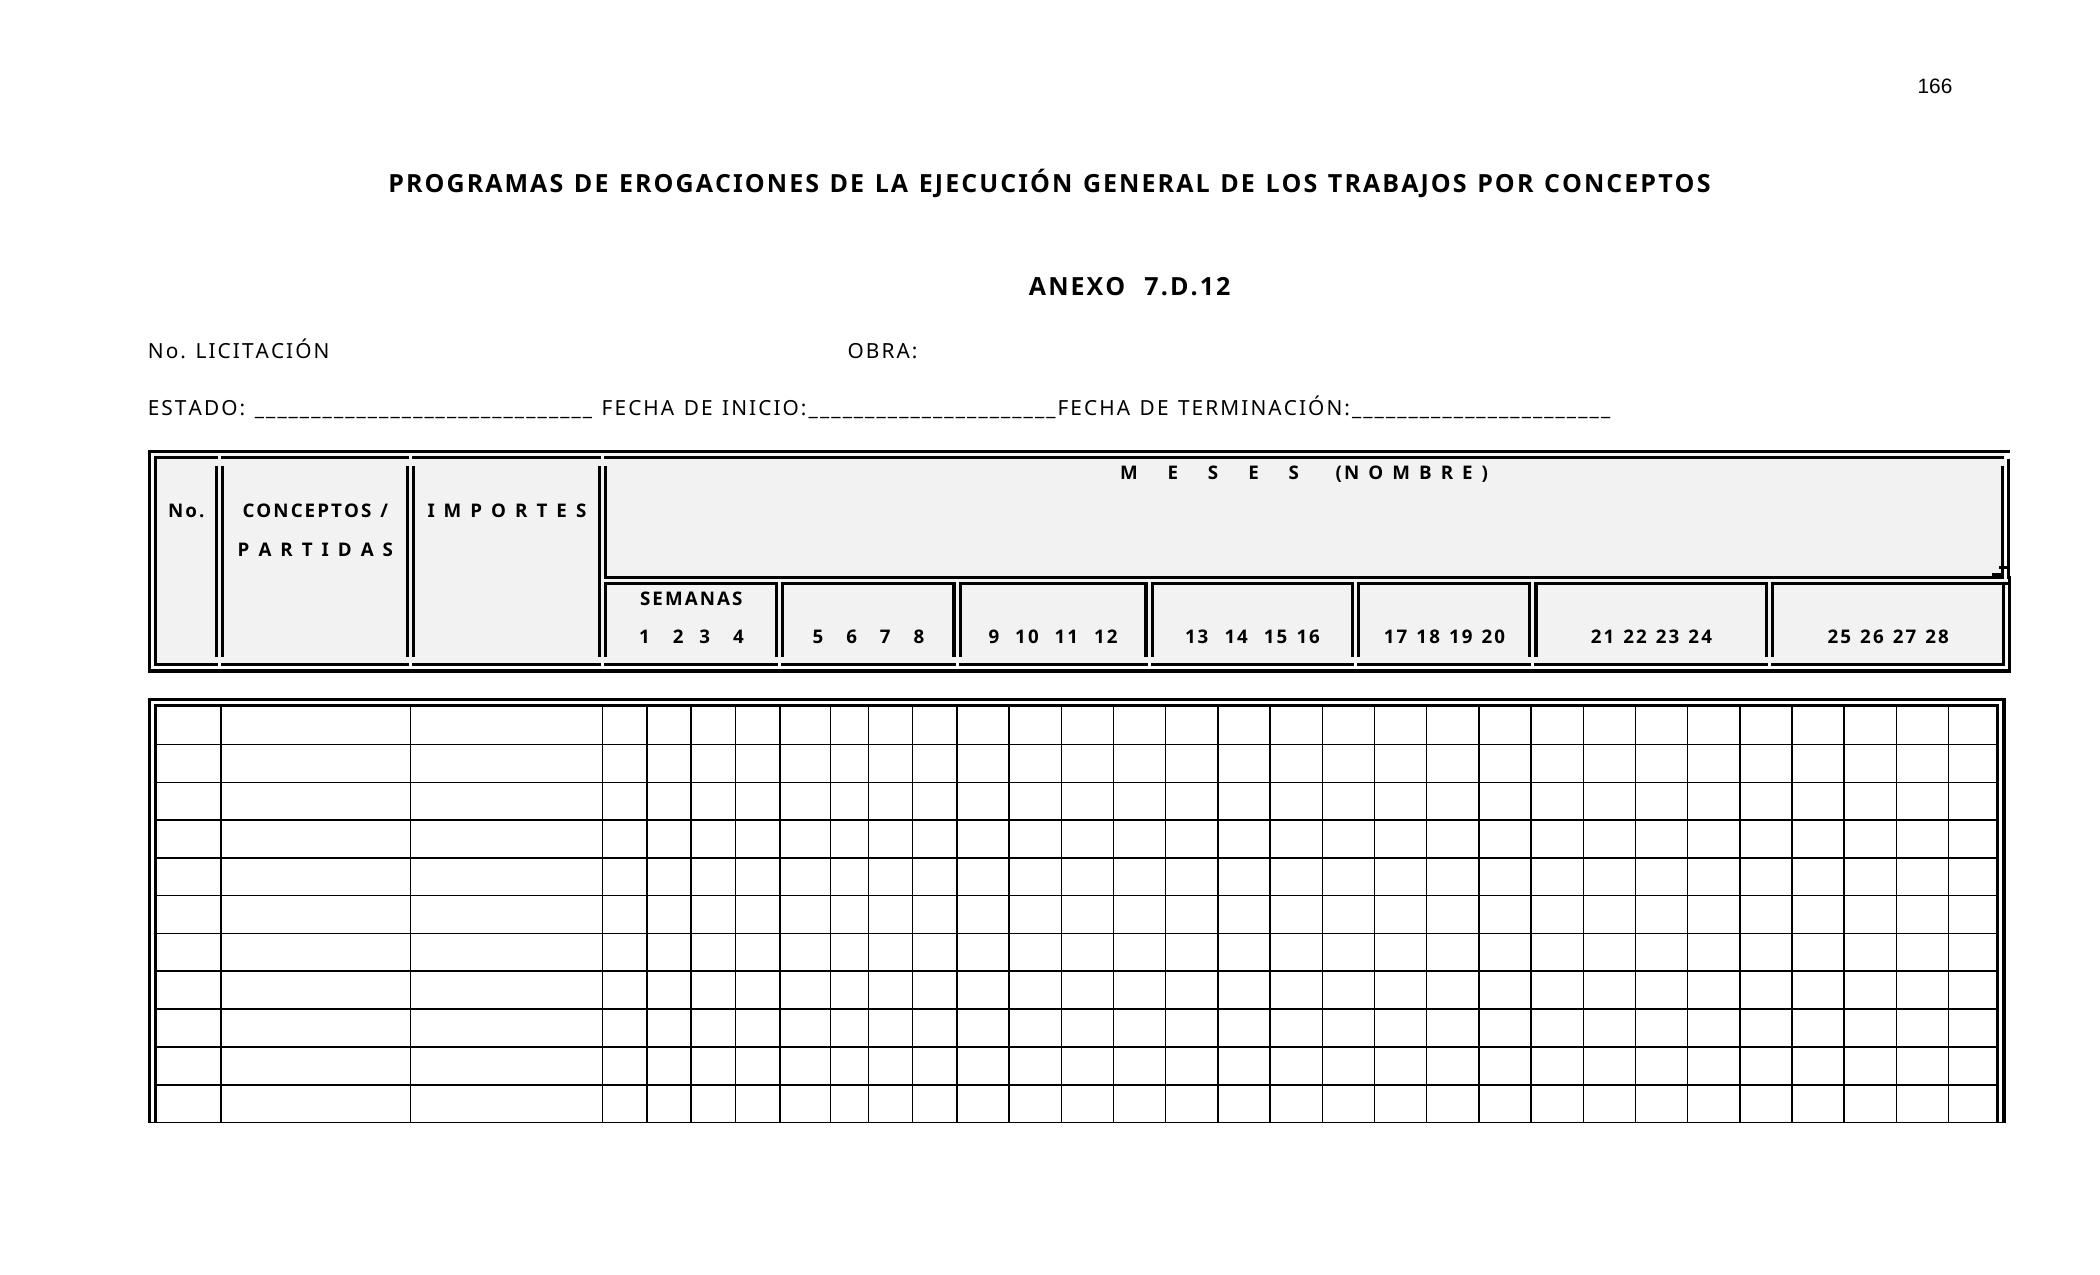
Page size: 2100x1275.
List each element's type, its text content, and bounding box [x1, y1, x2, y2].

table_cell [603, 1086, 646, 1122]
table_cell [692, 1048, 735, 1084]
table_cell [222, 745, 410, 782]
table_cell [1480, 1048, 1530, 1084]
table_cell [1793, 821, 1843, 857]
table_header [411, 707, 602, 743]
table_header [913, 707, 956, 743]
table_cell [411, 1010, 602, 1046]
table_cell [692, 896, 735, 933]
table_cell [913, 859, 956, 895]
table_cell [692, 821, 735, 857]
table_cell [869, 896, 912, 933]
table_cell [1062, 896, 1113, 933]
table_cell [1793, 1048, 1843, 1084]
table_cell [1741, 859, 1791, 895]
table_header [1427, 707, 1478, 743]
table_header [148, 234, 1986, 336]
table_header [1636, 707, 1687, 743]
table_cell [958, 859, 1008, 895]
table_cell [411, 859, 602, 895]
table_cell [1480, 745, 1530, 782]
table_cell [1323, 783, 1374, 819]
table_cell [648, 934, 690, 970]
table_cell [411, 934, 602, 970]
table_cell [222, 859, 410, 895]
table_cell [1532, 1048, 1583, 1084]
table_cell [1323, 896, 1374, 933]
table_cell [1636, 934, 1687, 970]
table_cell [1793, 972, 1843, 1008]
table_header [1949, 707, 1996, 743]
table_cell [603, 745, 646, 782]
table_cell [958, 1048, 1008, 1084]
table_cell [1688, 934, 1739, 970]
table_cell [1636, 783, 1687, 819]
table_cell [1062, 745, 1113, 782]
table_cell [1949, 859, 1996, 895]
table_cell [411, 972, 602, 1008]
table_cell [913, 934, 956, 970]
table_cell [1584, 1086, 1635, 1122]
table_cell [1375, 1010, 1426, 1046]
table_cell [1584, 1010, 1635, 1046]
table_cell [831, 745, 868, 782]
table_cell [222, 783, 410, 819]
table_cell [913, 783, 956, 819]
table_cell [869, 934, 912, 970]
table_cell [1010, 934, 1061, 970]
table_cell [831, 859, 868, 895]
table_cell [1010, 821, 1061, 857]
text PROGRAMAS DE EROGACIONES DE LA EJECUCIÓN GENERAL DE LOS TRABAJOS POR CONCEPTOS [148, 166, 1952, 200]
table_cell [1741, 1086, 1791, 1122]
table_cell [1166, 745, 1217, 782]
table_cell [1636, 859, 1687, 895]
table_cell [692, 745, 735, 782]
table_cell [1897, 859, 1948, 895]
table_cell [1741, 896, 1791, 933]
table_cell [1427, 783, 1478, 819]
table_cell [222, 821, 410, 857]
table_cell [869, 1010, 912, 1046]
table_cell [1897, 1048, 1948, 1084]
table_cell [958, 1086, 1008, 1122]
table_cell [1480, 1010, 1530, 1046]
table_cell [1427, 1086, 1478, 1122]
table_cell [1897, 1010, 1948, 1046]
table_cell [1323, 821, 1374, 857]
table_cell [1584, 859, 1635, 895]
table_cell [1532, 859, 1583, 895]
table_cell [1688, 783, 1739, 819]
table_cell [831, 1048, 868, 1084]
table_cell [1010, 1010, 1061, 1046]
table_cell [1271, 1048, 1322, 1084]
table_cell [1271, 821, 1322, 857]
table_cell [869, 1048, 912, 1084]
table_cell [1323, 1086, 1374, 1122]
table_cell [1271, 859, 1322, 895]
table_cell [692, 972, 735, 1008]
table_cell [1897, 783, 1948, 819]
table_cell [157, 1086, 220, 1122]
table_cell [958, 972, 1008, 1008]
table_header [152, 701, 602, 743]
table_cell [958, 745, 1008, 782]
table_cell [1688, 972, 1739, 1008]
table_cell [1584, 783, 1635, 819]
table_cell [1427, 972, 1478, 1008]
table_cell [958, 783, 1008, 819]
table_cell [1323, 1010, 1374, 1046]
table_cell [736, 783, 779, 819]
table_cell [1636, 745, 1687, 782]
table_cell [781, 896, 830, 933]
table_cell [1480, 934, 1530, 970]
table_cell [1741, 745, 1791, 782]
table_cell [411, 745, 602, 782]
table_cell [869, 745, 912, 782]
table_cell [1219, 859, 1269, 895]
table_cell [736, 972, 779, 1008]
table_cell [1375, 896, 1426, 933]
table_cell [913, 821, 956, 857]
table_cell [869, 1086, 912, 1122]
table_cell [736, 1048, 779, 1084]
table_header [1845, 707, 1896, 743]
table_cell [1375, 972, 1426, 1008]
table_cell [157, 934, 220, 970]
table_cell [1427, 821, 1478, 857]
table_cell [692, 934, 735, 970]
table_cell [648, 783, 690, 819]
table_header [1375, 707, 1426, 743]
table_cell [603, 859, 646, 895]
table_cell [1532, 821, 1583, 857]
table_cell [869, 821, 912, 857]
text ESTADO: ______________________________ FECHA DE INICIO:______________________FECHA DE TERMINACIÓN:_______________________ [148, 393, 1952, 422]
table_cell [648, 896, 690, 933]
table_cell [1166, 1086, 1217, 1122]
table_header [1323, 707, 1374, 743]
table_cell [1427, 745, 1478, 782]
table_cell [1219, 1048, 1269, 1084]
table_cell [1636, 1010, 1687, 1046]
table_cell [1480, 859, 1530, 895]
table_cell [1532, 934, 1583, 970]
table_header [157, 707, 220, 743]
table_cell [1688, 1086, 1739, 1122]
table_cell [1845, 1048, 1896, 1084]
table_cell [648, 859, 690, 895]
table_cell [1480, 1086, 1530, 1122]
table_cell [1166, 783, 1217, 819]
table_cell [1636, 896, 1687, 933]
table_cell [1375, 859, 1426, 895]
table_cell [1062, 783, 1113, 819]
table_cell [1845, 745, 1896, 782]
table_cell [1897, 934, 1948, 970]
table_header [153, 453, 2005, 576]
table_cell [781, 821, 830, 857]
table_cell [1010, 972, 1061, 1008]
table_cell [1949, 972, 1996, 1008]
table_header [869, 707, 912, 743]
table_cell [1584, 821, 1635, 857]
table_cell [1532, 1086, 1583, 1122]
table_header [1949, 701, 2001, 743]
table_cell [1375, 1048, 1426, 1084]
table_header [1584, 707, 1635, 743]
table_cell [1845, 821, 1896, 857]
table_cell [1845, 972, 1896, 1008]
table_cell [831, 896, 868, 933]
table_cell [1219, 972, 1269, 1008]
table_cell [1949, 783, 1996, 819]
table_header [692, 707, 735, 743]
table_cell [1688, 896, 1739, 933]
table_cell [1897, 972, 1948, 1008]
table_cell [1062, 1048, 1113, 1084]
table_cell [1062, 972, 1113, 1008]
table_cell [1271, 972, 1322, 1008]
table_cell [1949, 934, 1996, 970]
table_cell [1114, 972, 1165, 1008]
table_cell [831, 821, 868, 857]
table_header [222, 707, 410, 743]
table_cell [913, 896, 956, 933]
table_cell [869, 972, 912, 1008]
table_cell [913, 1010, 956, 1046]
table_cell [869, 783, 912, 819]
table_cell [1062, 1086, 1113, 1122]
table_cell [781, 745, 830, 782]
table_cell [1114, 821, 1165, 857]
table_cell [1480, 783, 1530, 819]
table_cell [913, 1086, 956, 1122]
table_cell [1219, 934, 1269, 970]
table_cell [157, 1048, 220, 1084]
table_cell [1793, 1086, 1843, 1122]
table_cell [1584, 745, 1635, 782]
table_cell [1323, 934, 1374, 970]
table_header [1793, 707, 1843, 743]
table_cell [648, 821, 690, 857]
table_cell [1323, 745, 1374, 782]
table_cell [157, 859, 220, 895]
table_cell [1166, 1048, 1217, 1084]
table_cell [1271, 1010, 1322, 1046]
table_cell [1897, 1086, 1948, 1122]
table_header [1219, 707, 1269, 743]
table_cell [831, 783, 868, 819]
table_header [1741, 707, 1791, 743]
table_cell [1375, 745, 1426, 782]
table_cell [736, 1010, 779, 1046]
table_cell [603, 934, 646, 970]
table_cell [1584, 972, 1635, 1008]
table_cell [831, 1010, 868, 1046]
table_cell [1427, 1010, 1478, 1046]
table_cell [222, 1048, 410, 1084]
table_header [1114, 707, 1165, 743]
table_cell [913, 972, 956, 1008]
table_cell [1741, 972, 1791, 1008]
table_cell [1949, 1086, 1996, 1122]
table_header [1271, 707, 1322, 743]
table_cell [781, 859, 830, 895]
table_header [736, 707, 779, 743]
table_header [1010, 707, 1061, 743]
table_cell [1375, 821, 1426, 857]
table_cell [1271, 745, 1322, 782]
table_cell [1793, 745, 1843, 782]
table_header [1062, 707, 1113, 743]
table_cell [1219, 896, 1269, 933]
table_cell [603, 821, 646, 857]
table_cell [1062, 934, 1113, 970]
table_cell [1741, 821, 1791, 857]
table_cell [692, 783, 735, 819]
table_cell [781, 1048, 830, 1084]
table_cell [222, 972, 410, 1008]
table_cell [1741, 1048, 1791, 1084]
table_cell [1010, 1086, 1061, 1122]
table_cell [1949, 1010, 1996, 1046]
text No. LICITACIÓN OBRA: [148, 336, 1952, 365]
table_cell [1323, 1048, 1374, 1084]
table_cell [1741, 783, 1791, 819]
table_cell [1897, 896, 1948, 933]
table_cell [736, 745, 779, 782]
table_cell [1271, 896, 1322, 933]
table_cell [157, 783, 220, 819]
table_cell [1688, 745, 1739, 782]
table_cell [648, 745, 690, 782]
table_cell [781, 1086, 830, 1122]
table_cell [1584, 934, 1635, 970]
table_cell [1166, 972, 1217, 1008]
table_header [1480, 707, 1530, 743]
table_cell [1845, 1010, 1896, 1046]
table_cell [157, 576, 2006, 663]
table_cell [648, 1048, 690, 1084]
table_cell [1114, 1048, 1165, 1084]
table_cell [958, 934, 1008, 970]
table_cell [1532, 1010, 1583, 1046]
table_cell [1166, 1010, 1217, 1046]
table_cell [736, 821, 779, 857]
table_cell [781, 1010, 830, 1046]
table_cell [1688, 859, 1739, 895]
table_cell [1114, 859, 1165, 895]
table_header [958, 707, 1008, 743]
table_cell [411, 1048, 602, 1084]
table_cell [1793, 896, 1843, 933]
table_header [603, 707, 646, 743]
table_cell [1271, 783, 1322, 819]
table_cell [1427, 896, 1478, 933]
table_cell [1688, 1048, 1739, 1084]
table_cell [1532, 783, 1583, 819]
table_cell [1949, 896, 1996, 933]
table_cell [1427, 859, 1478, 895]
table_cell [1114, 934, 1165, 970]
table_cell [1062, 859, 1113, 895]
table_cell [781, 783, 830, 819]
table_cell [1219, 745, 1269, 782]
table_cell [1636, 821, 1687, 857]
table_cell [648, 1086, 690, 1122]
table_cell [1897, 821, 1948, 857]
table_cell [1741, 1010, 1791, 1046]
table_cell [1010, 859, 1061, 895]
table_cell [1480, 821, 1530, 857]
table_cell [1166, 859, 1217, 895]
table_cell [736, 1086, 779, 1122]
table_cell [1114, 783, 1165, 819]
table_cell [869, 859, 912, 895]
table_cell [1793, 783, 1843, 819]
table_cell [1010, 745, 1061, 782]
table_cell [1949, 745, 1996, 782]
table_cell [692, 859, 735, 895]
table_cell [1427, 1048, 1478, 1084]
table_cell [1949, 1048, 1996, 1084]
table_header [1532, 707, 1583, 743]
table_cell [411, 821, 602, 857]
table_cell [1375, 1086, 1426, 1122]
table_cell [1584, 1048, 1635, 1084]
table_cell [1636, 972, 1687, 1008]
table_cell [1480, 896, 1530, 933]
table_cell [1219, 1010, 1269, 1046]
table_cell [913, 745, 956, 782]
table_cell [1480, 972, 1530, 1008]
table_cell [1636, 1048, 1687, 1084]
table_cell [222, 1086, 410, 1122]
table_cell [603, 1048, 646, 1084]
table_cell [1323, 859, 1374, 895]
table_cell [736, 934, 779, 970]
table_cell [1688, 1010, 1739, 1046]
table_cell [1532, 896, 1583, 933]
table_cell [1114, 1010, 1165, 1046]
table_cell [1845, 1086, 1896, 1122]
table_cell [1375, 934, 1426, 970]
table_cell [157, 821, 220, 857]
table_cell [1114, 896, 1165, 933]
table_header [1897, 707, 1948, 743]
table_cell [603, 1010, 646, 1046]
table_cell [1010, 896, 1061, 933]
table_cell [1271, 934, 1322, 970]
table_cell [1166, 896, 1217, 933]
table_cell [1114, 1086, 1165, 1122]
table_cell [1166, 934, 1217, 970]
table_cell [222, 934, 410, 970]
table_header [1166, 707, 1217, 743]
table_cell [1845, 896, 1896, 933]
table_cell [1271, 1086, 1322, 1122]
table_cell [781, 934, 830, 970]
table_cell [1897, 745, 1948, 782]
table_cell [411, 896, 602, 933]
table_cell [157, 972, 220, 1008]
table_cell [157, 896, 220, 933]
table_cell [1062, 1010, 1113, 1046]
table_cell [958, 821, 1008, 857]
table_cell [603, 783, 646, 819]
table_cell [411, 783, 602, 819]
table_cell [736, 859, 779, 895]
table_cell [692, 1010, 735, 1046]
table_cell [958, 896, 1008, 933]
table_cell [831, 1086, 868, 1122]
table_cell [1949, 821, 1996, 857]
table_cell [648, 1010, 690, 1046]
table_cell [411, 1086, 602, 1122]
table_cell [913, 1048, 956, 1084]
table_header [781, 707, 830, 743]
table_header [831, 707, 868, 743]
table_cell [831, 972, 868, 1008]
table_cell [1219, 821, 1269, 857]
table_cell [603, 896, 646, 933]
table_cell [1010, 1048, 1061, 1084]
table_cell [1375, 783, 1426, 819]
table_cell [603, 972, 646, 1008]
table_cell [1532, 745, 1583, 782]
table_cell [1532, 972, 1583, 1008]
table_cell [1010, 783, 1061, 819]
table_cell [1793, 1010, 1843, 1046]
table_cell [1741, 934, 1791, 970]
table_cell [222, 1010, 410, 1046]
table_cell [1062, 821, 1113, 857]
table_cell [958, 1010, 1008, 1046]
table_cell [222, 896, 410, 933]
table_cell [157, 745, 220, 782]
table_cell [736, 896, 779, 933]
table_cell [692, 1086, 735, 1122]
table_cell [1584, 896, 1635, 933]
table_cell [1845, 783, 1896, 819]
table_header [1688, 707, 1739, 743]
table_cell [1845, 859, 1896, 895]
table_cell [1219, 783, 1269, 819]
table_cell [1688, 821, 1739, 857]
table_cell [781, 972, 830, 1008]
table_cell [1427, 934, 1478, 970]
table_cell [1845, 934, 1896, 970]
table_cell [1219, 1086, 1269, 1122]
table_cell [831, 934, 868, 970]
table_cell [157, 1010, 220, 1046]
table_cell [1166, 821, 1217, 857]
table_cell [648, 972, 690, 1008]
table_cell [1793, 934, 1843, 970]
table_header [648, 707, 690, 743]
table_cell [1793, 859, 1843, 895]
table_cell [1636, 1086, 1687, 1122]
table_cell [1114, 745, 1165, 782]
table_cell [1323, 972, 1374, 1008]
